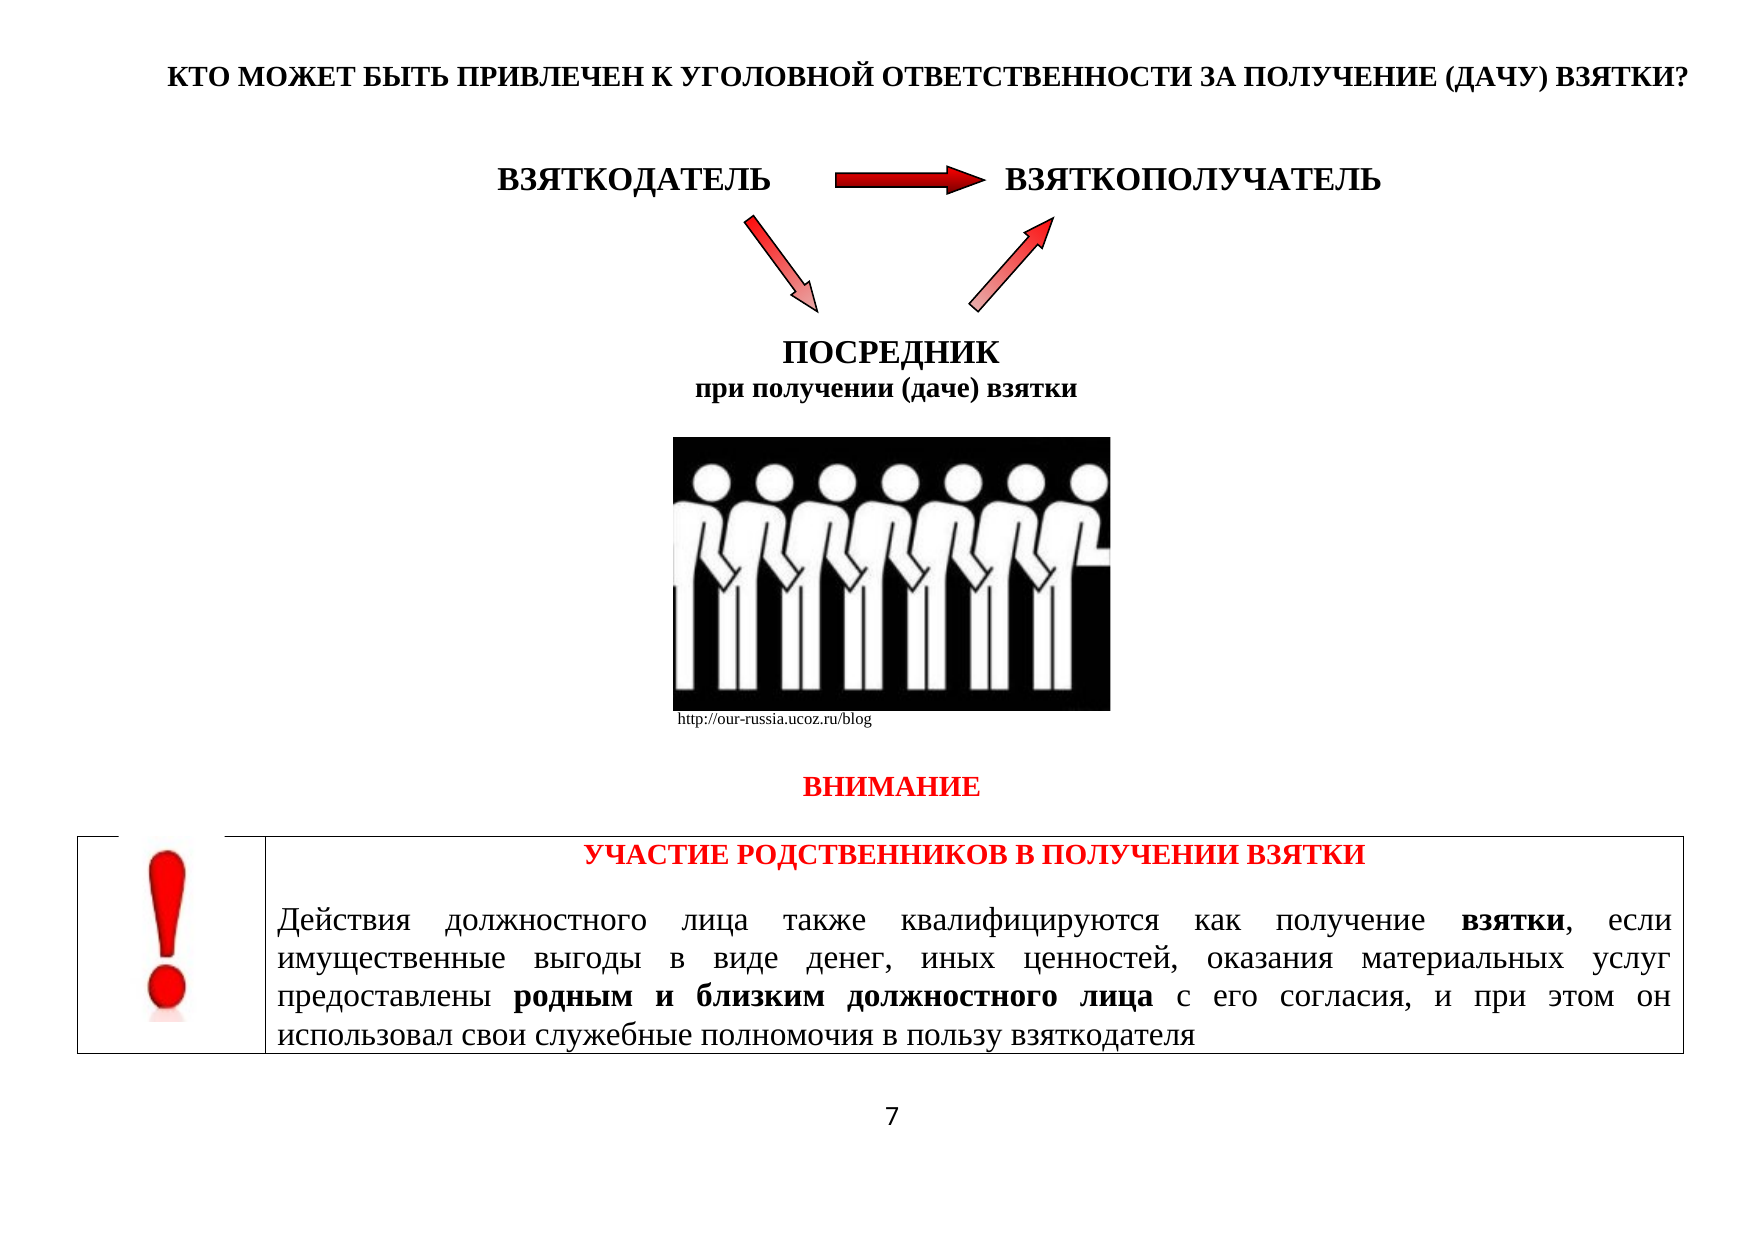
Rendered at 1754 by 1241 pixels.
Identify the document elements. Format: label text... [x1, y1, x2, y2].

text ВЗЯТКОДАТЕЛЬ ВЗЯТКОПОЛУЧАТЕЛЬ [89, 160, 1695, 198]
text при получении (даче) взятки [89, 371, 1695, 404]
text ВНИМАНИЕ [89, 769, 1695, 802]
picture [118, 836, 225, 1022]
table_header [78, 837, 265, 1052]
picture [673, 437, 1111, 711]
table_header УЧАСТИЕ РОДСТВЕННИКОВ В ПОЛУЧЕНИИ ВЗЯТКИ Действия должностного лица также квалифицируются как получение взятки, если имущественные выгоды в виде денег, иных ценностей, оказания материальных услуг предоставлены родным и близким должностного лица с его согласия, и при этом он использовал свои служебные полномочия в пользу взяткодателя [266, 837, 1683, 1052]
text КТО МОЖЕТ БЫТЬ ПРИВЛЕЧЕН К УГОЛОВНОЙ ОТВЕТСТВЕННОСТИ ЗА ПОЛУЧЕНИЕ (ДАЧУ) ВЗЯТКИ? [89, 59, 1695, 93]
text ПОСРЕДНИК [89, 332, 1695, 371]
